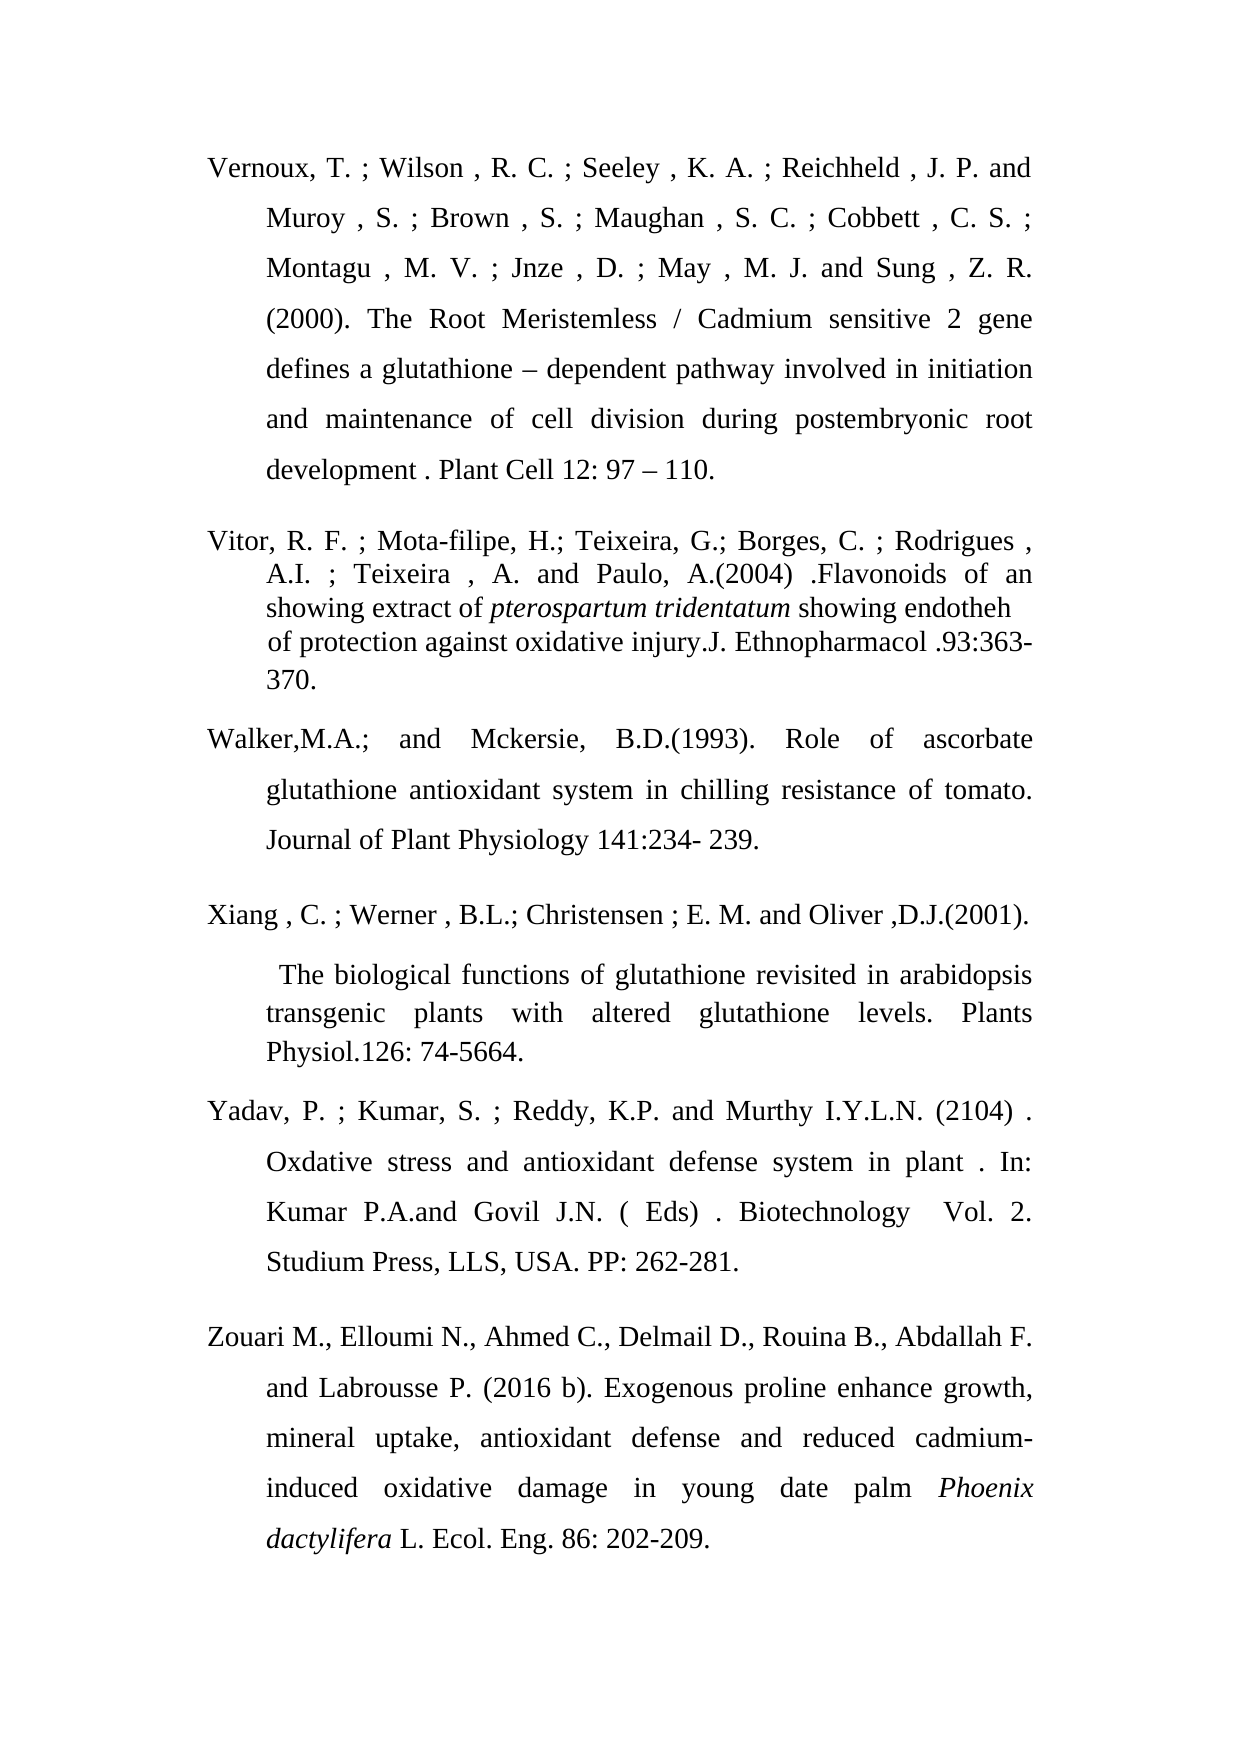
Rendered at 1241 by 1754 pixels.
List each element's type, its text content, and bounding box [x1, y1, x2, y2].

text of protection against oxidative injury.J. Ethnopharmacol .93:363-370. [207, 624, 1034, 696]
text Vernoux, T. ; Wilson , R. C. ; Seeley , K. A. ; Reichheld , J. P. and Muroy , S. ; Brown , S. ; Maughan , S. C. ; Cobbett , C. S. ; Montagu , M. V. ; Jnze , D. ; May , M. J. and Sung , Z. R. (2000). The Root Meristemless / Cadmium sensitive 2 gene defines a glutathione – dependent pathway involved in initiation and maintenance of cell division during postembryonic root development . Plant Cell 12: 97 – 110. [207, 150, 1034, 485]
text Xiang , C. ; Werner , B.L.; Christensen ; E. M. and Oliver ,D.J.(2001). [207, 897, 1034, 931]
text The biological functions of glutathione revisited in arabidopsis transgenic plants with altered glutathione levels. Plants Physiol.126: 74-5664. [207, 957, 1034, 1067]
text Zouari M., Elloumi N., Ahmed C., Delmail D., Rouina B., Abdallah F. and Labrousse P. (2016 b). Exogenous proline enhance growth, mineral uptake, antioxidant defense and reduced cadmium-induced oxidative damage in young date palm Phoenix dactylifera L. Ecol. Eng. 86: 202-209. [207, 1319, 1034, 1554]
text Walker,M.A.; and Mckersie, B.D.(1993). Role of ascorbate glutathione antioxidant system in chilling resistance of tomato. Journal of Plant Physiology 141:234- 239. [207, 722, 1034, 856]
text Vitor, R. F. ; Mota-filipe, H.; Teixeira, G.; Borges, C. ; Rodrigues , A.I. ; Teixeira , A. and Paulo, A.(2004) .Flavonoids of an showing extract of pterospartum tridentatum showing endotheh [207, 523, 1034, 624]
text Yadav, P. ; Kumar, S. ; Reddy, K.P. and Murthy I.Y.L.N. (2104) . Oxdative stress and antioxidant defense system in plant . In: Kumar P.A.and Govil J.N. ( Eds) . Biotechnology Vol. 2. Studium Press, LLS, USA. PP: 262-281. [207, 1093, 1034, 1278]
